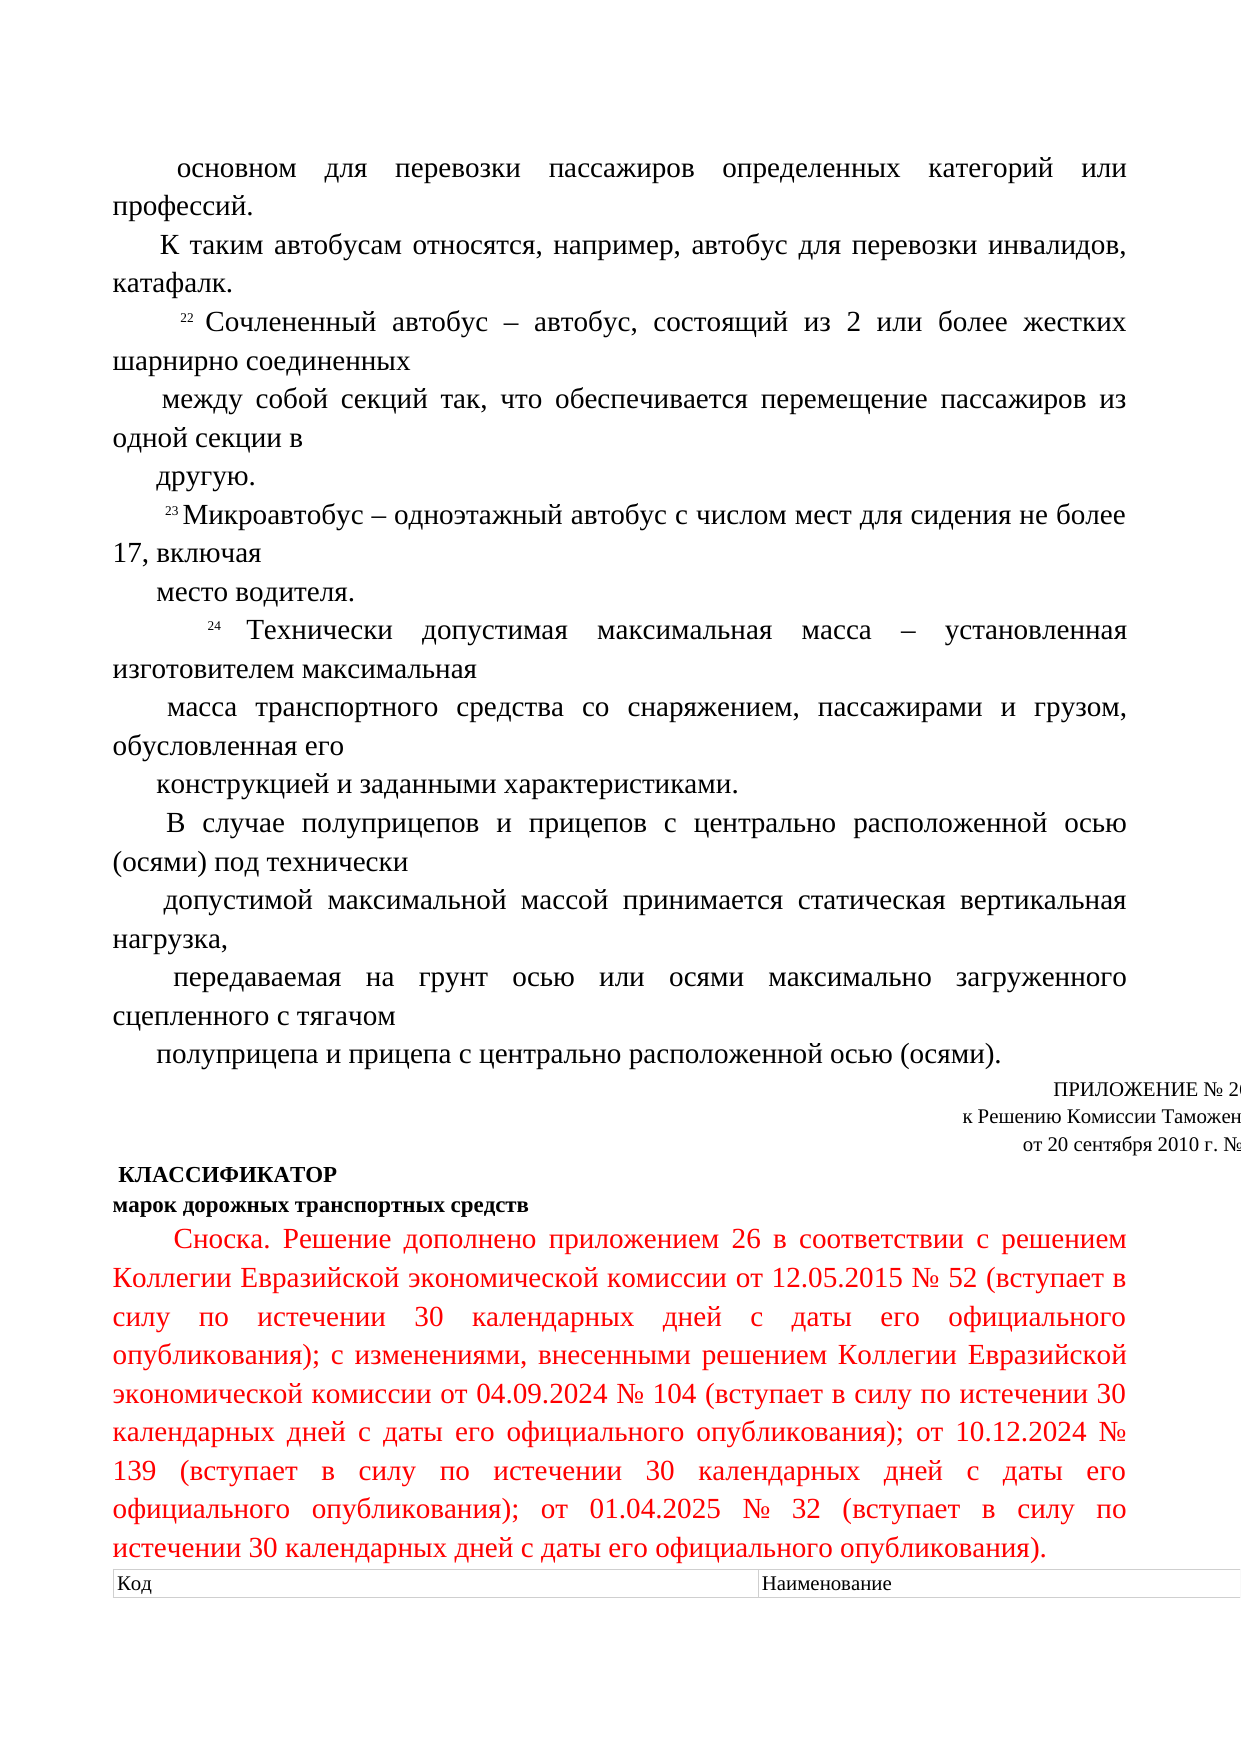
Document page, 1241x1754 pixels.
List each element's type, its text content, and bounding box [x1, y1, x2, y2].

text конструкцией и заданными характеристиками. [112, 767, 1128, 800]
text допустимой максимальной массой принимается статическая вертикальная нагрузка, [112, 882, 1128, 954]
text 24 Технически допустимая максимальная масса – установленная изготовителем максимальная [112, 612, 1128, 684]
text передаваемая на грунт осью или осями максимально загруженного сцепленного с тягачом [112, 959, 1128, 1031]
text 22 Сочлененный автобус – автобус, состоящий из 2 или более жестких шарнирно соединенных [112, 304, 1128, 376]
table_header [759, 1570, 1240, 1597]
text полуприцепа и прицепа с центрально расположенной осью (осями). [112, 1036, 1128, 1070]
text основном для перевозки пассажиров определенных категорий или профессий. [112, 150, 1128, 222]
text Сноска. Решение дополнено приложением 26 в соответствии с решением Коллегии Евразийской экономической комиссии от 12.05.2015 № 52 (вступает в силу по истечении 30 календарных дней с даты его официального опубликования); с изменениями, внесенными решением Коллегии Евразийской экономической комиссии от 04.09.2024 № 104 (вступает в силу по истечении 30 календарных дней с даты его официального опубликования); от 10.12.2024 № 139 (вступает в силу по истечении 30 календарных дней с даты его официального опубликования); от 01.04.2025 № 32 (вступает в силу по истечении 30 календарных дней с даты его официального опубликования). [112, 1222, 1128, 1563]
text 23 Микроавтобус – одноэтажный автобус с числом мест для сидения не более 17, включая [112, 497, 1128, 569]
text В случае полуприцепов и прицепов с центрально расположенной осью (осями) под технически [112, 805, 1128, 877]
text КЛАССИФИКАТОР марок дорожных транспортных средств [112, 1161, 1128, 1218]
text К таким автобусам относятся, например, автобус для перевозки инвалидов, катафалк. [112, 227, 1128, 299]
text масса транспортного средства со снаряжением, пассажирами и грузом, обусловленная его [112, 689, 1128, 762]
text между собой секций так, что обеспечивается перемещение пассажиров из одной секции в [112, 381, 1128, 453]
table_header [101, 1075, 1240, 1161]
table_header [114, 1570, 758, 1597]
text другую. [112, 458, 1128, 492]
text место водителя. [112, 574, 1128, 607]
